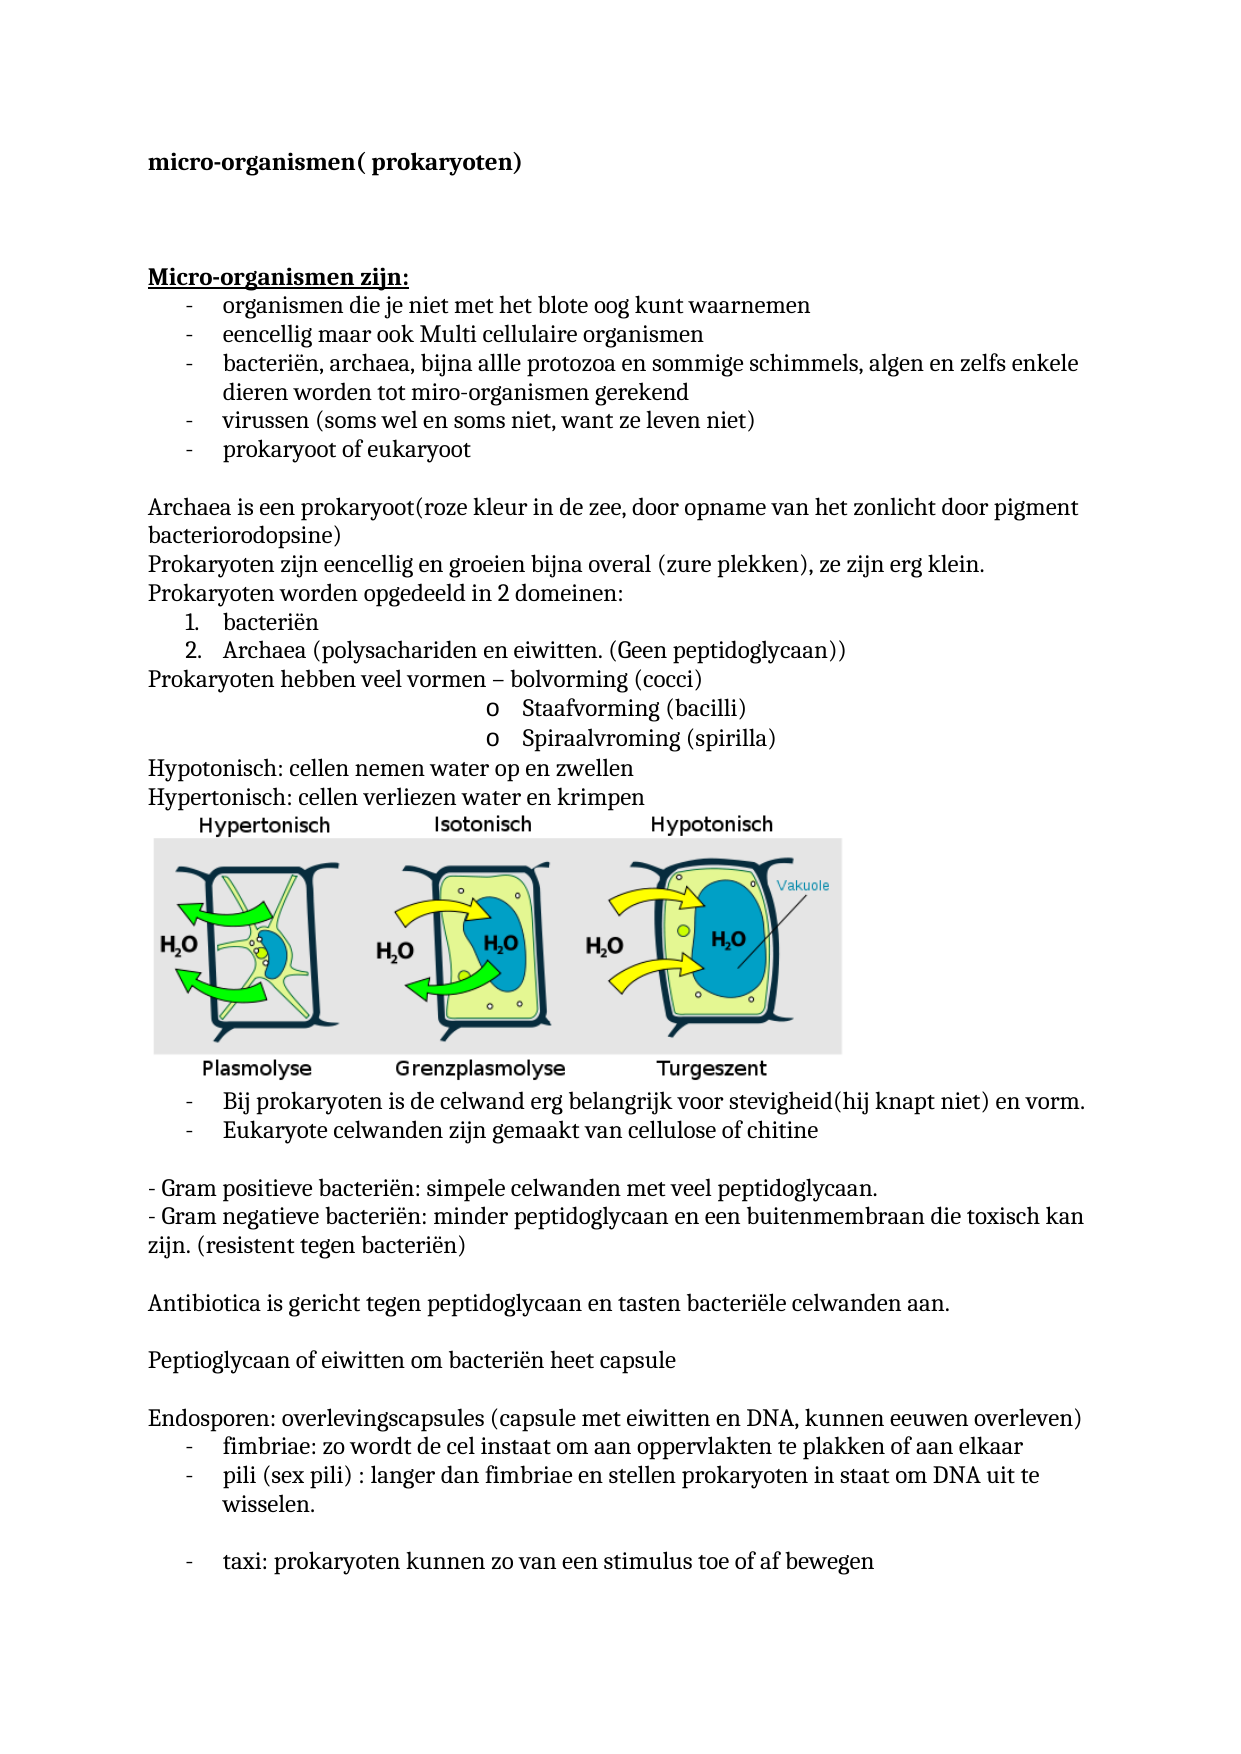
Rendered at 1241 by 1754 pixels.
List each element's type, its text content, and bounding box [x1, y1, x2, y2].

text micro-organismen( prokaryoten) [148, 148, 1093, 176]
text Prokaryoten hebben veel vormen – bolvorming (cocci) [148, 665, 1093, 694]
list Spiraalvroming (spirilla) [485, 724, 1093, 754]
list fimbriae: zo wordt de cel instaat om aan oppervlakten te plakken of aan elkaar [185, 1432, 1093, 1461]
list Archaea (polysachariden en eiwitten. (Geen peptidoglycaan)) [185, 636, 1093, 665]
list Eukaryote celwanden zijn gemaakt van cellulose of chitine [185, 1116, 1093, 1145]
list virussen (soms wel en soms niet, want ze leven niet) [185, 406, 1093, 435]
text Endosporen: overlevingscapsules (capsule met eiwitten en DNA, kunnen eeuwen overleven) [148, 1403, 1093, 1432]
list organismen die je niet met het blote oog kunt waarnemen [185, 291, 1093, 320]
text - Gram negatieve bacteriën: minder peptidoglycaan en een buitenmembraan die toxisch kan zijn. (resistent tegen bacteriën) [148, 1202, 1093, 1260]
list Bij prokaryoten is de celwand erg belangrijk voor stevigheid(hij knapt niet) en vorm. [185, 1087, 1093, 1116]
text Antibiotica is gericht tegen peptidoglycaan en tasten bacteriële celwanden aan. [148, 1288, 1093, 1317]
list bacteriën, archaea, bijna allle protozoa en sommige schimmels, algen en zelfs enkele dieren worden tot miro-organismen gerekend [185, 349, 1093, 406]
list taxi: prokaryoten kunnen zo van een stimulus toe of af bewegen [185, 1547, 1093, 1576]
text Prokaryoten zijn eencellig en groeien bijna overal (zure plekken), ze zijn erg klein. [148, 550, 1093, 579]
list prokaryoot of eukaryoot [185, 435, 1093, 464]
text - Gram positieve bacteriën: simpele celwanden met veel peptidoglycaan. [148, 1173, 1093, 1202]
text Micro-organismen zijn: [148, 263, 1093, 291]
list Staafvorming (bacilli) [485, 694, 1093, 724]
text Prokaryoten worden opgedeeld in 2 domeinen: [148, 579, 1093, 608]
text Hypotonisch: cellen nemen water op en zwellen [148, 754, 1093, 783]
text Peptioglycaan of eiwitten om bacteriën heet capsule [148, 1346, 1093, 1375]
list bacteriën [185, 608, 1093, 636]
text Archaea is een prokaryoot(roze kleur in de zee, door opname van het zonlicht door pigment bacteriorodopsine) [148, 493, 1093, 550]
list pili (sex pili) : langer dan fimbriae en stellen prokaryoten in staat om DNA uit te wisselen. [185, 1461, 1093, 1518]
picture [147, 811, 847, 1088]
list eencellig maar ook Multi cellulaire organismen [185, 320, 1093, 349]
